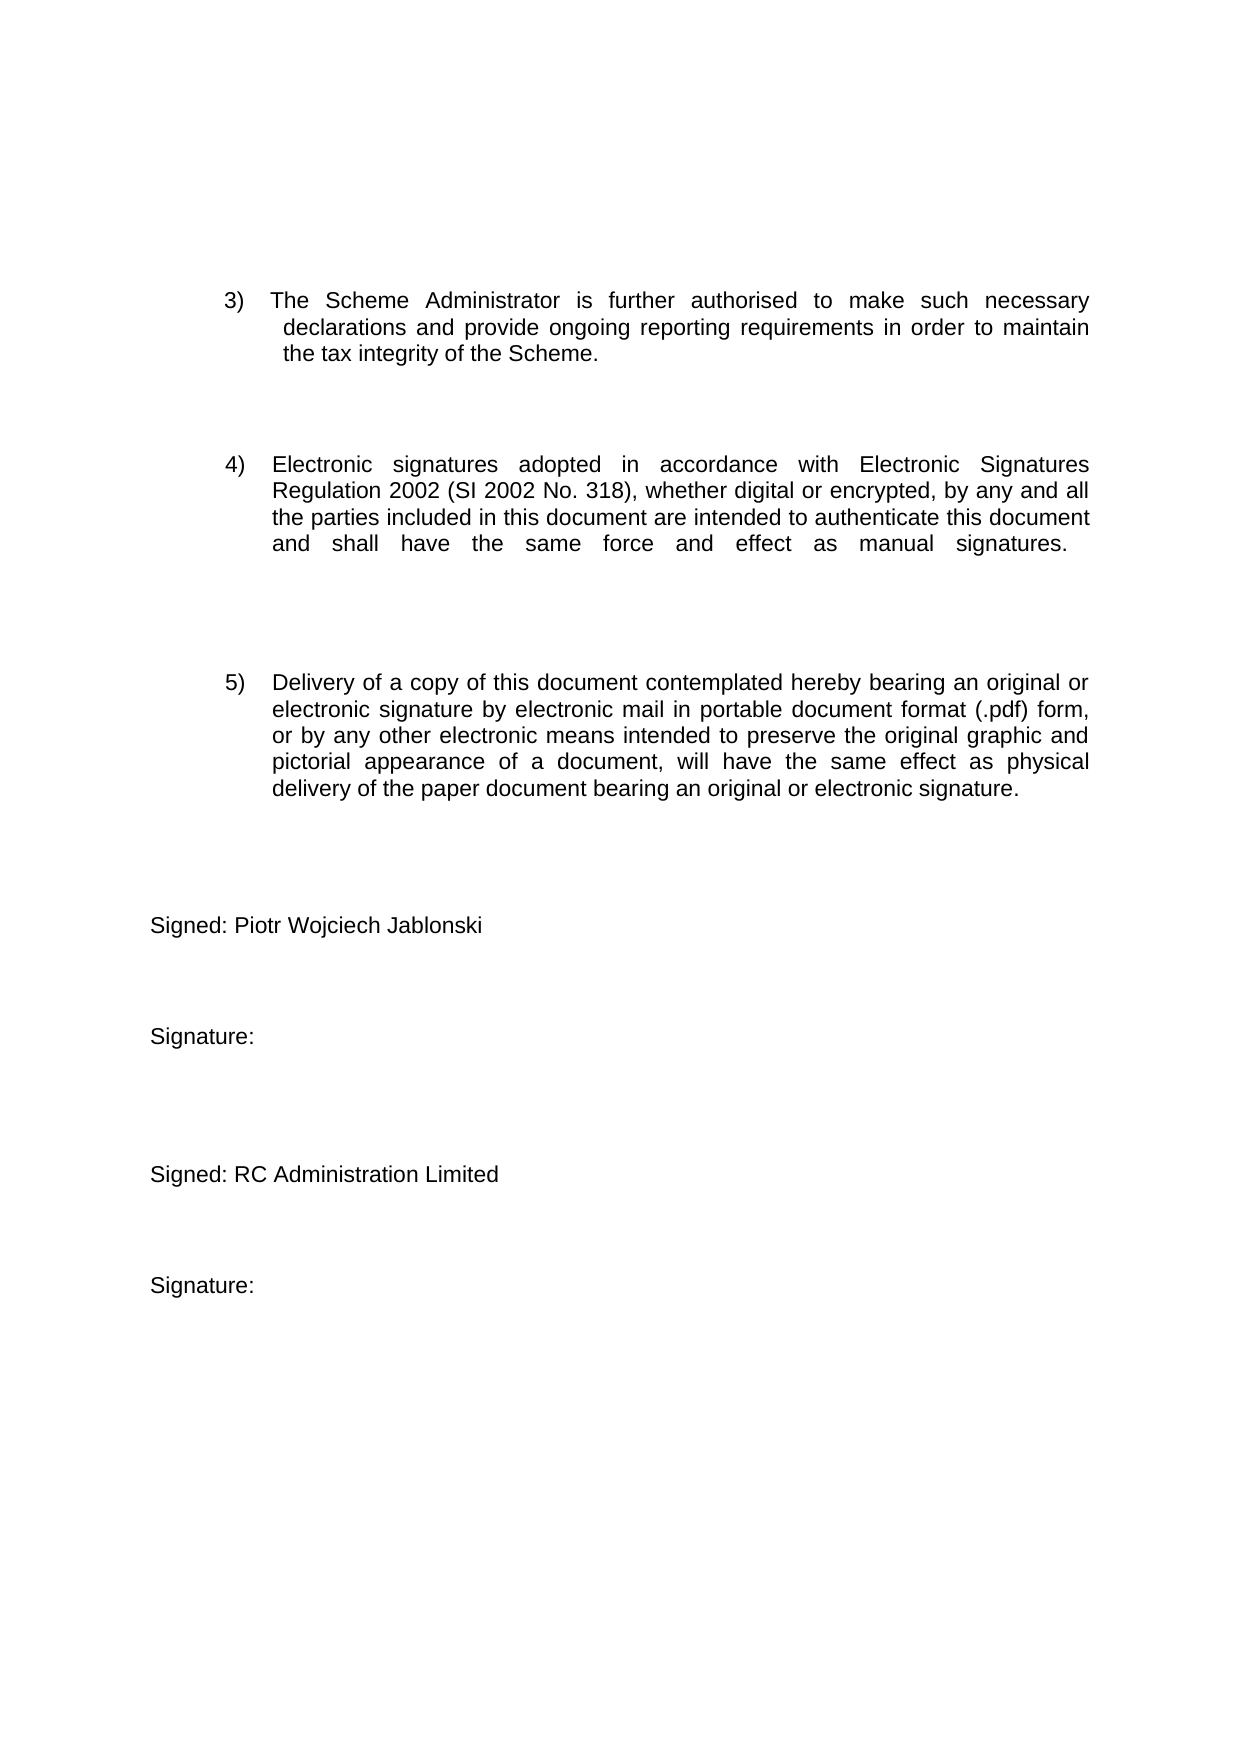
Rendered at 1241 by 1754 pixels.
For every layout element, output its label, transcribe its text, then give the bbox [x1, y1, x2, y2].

text Signature: [150, 1023, 1090, 1049]
text Signature: [150, 1272, 1090, 1298]
text 5) Delivery of a copy of this document contemplated hereby bearing an original or electronic signature by electronic mail in portable document format (.pdf) form, or by any other electronic means intended to preserve the original graphic and pictorial appearance of a document, will have the same effect as physical delivery of the paper document bearing an original or electronic signature. [225, 669, 1090, 801]
text Signed: RC Administration Limited [150, 1134, 1090, 1187]
text Signed: Piotr Wojciech Jablonski [150, 886, 1090, 938]
text 3) The Scheme Administrator is further authorised to make such necessary declarations and provide ongoing reporting requirements in order to maintain the tax integrity of the Scheme. [224, 287, 1090, 366]
text 4) Electronic signatures adopted in accordance with Electronic Signatures Regulation 2002 (SI 2002 No. 318), whether digital or encrypted, by any and all the parties included in this document are intended to authenticate this document and shall have the same force and effect as manual signatures. [225, 451, 1090, 584]
